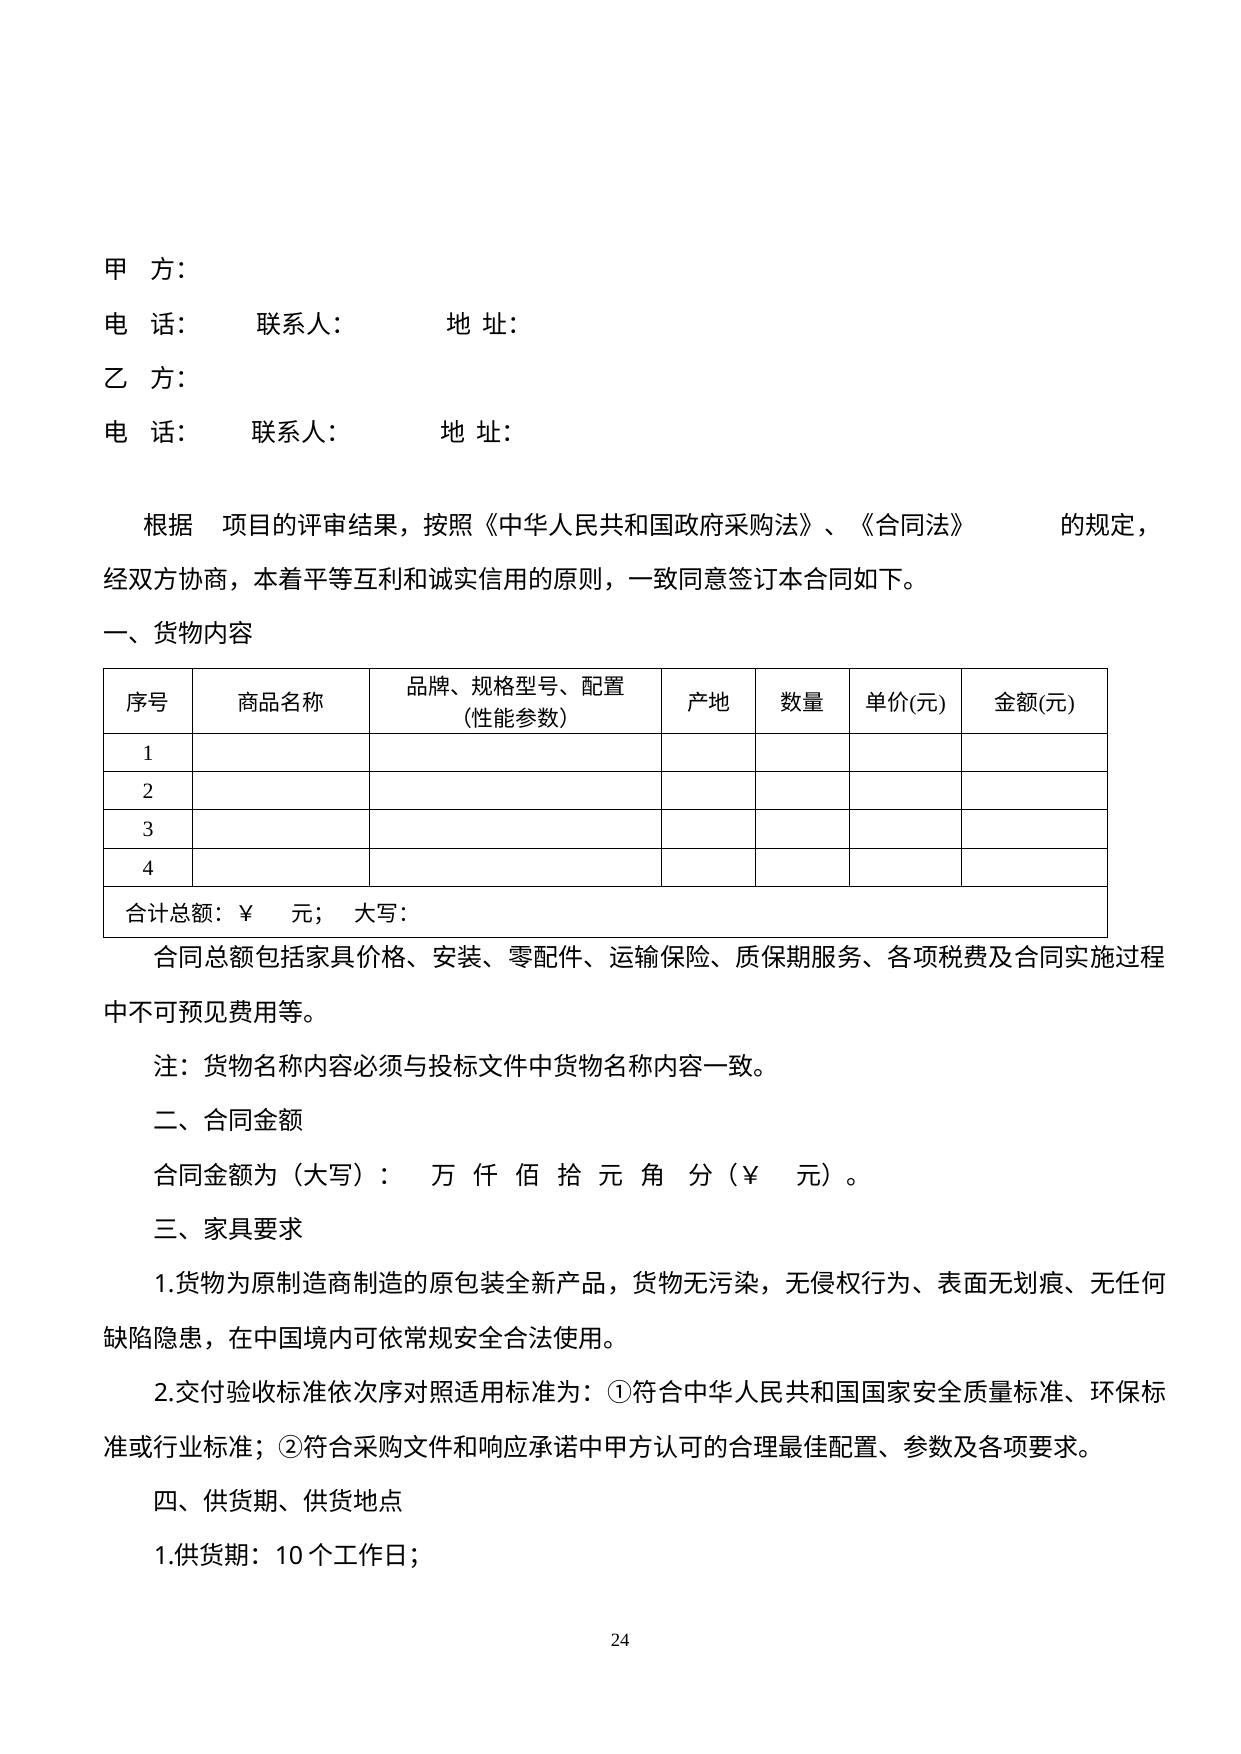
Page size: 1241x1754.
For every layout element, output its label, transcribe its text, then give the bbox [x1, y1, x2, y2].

table_header 序号 [104, 669, 192, 733]
table_cell [193, 810, 369, 848]
text 根据 项目的评审结果，按照《中华人民共和国政府采购法》、《合同法》 的规定，经双方协商，本着平等互利和诚实信用的原则，一致同意签订本合同如下。 [103, 505, 1166, 596]
text 四、供货期、供货地点 [103, 1481, 1166, 1518]
table_header 数量 [756, 669, 849, 733]
text 1.货物为原制造商制造的原包装全新产品，货物无污染，无侵权行为、表面无划痕、无任何缺陷隐患，在中国境内可依常规安全合法使用。 [103, 1264, 1166, 1354]
text 甲 方： [103, 250, 1166, 286]
table_cell [756, 810, 849, 848]
table_cell 4 [104, 849, 192, 886]
table_header 商品名称 [193, 669, 369, 733]
table_header 产地 [662, 669, 755, 733]
table_cell [193, 734, 369, 771]
table_cell [662, 849, 755, 886]
table_header 金额(元) [962, 669, 1107, 733]
text 合同金额为（大写）： 万 仟 佰 拾 元 角 分（￥ 元）。 [103, 1155, 1166, 1191]
text 三、家具要求 [103, 1209, 1166, 1246]
table_cell [756, 772, 849, 809]
table_cell [756, 734, 849, 771]
text 电 话： 联系人： 地 址： [103, 304, 1166, 340]
table_cell 3 [104, 810, 192, 848]
table_cell [962, 772, 1107, 809]
table_cell 1 [104, 734, 192, 771]
table_cell [850, 849, 961, 886]
table_cell 合计总额：￥ 元； 大写： [104, 887, 1107, 937]
table_cell [193, 772, 369, 809]
table_cell [962, 734, 1107, 771]
table_cell [962, 849, 1107, 886]
table_cell [850, 772, 961, 809]
text 1.供货期：10个工作日； [103, 1536, 1166, 1572]
table_cell [370, 849, 661, 886]
table_cell 2 [104, 772, 192, 809]
table_cell [850, 810, 961, 848]
table_cell [962, 810, 1107, 848]
table_cell [756, 849, 849, 886]
table_cell [193, 849, 369, 886]
text 乙 方： 电 话： 联系人： 地 址： [103, 358, 1166, 449]
table_cell [850, 734, 961, 771]
table_cell [662, 772, 755, 809]
table_cell [370, 810, 661, 848]
text 二、合同金额 [103, 1101, 1166, 1137]
text 2.交付验收标准依次序对照适用标准为：①符合中华人民共和国国家安全质量标准、环保标准或行业标准；②符合采购文件和响应承诺中甲方认可的合理最佳配置、参数及各项要求。 [103, 1373, 1166, 1463]
table_cell [370, 772, 661, 809]
table_cell [662, 734, 755, 771]
table_cell [370, 734, 661, 771]
table_cell [662, 810, 755, 848]
table_header 单价(元) [850, 669, 961, 733]
text 合同总额包括家具价格、安装、零配件、运输保险、质保期服务、各项税费及合同实施过程中不可预见费用等。 [103, 938, 1166, 1028]
table_header 品牌、规格型号、配置 （性能参数） [370, 669, 661, 733]
text 注：货物名称内容必须与投标文件中货物名称内容一致。 [103, 1046, 1166, 1083]
text 一、货物内容 [103, 614, 1166, 650]
